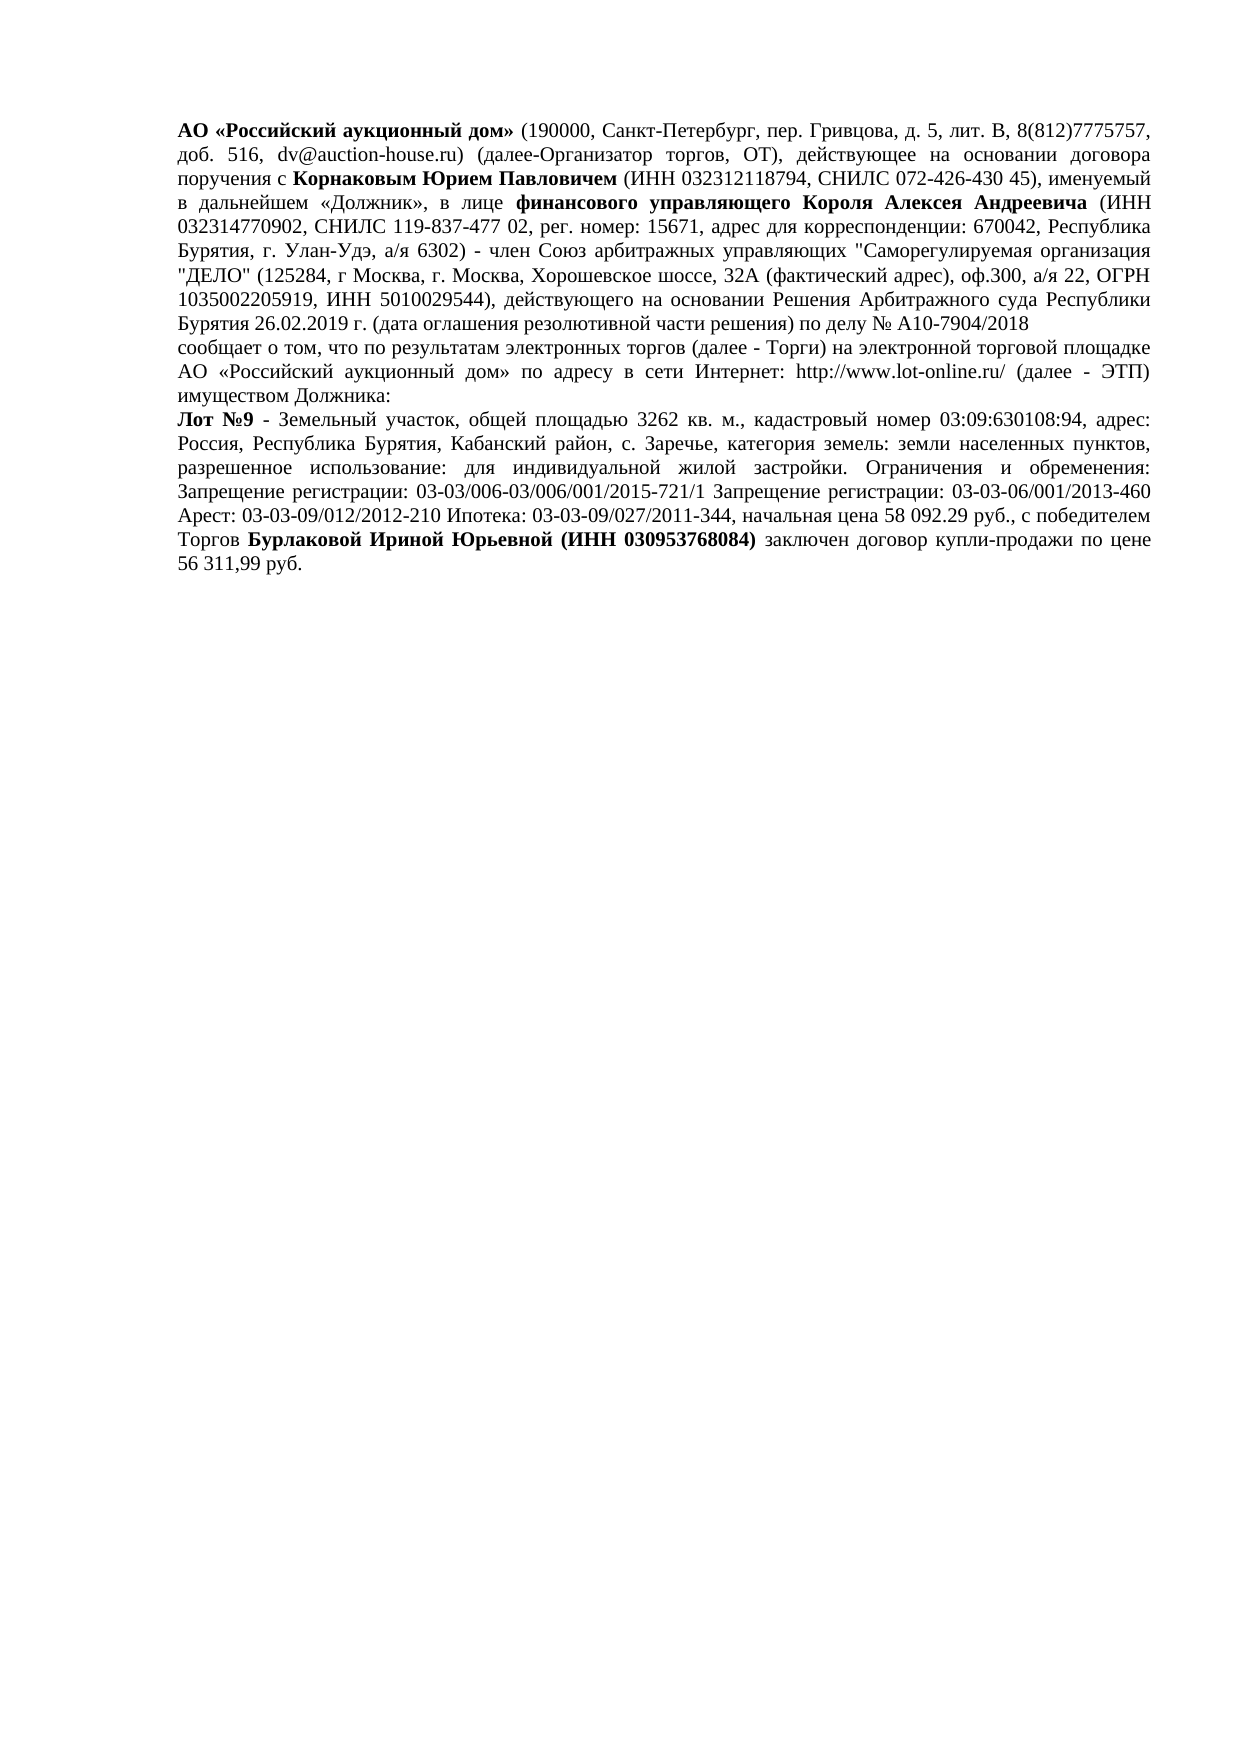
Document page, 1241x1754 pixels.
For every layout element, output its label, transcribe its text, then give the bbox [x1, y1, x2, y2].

text АО «Российский аукционный дом» (190000, Санкт-Петербург, пер. Гривцова, д. 5, лит. В, 8(812)7775757, доб. 516, dv@auction-house.ru) (далее-Организатор торгов, ОТ), действующее на основании договора поручения с Корнаковым Юрием Павловичем (ИНН 032312118794, СНИЛС 072-426-430 45), именуемый в дальнейшем «Должник», в лице финансового управляющего Короля Алексея Андреевича (ИНН 032314770902, СНИЛС 119-837-477 02, рег. номер: 15671, адрес для корреспонденции: 670042, Республика Бурятия, г. Улан-Удэ, а/я 6302) - член Союз арбитражных управляющих "Саморегулируемая организация "ДЕЛО" (125284, г Москва, г. Москва, Хорошевское шоссе, 32А (фактический адрес), оф.300, а/я 22, ОГРН 1035002205919, ИНН 5010029544), действующего на основании Решения Арбитражного суда Республики Бурятия 26.02.2019 г. (дата оглашения резолютивной части решения) по делу № А10-7904/2018 [177, 118, 1152, 335]
text сообщает о том, что по результатам электронных торгов (далее - Торги) на электронной торговой площадке АО «Российский аукционный дом» по адресу в сети Интернет: http://www.lot-online.ru/ (далее - ЭТП) имуществом Должника: [177, 335, 1152, 407]
text Лот №9 - Земельный участок, общей площадью 3262 кв. м., кадастровый номер 03:09:630108:94, адрес: Россия, Республика Бурятия, Кабанский район, с. Заречье, категория земель: земли населенных пунктов, разрешенное использование: для индивидуальной жилой застройки. Ограничения и обременения: Запрещение регистрации: 03-03/006-03/006/001/2015-721/1 Запрещение регистрации: 03-03-06/001/2013-460 Арест: 03-03-09/012/2012-210 Ипотека: 03-03-09/027/2011-344, начальная цена 58 092.29 руб., с победителем Торгов Бурлаковой Ириной Юрьевной (ИНН 030953768084) заключен договор купли-продажи по цене 56 311,99 руб. [177, 407, 1152, 575]
